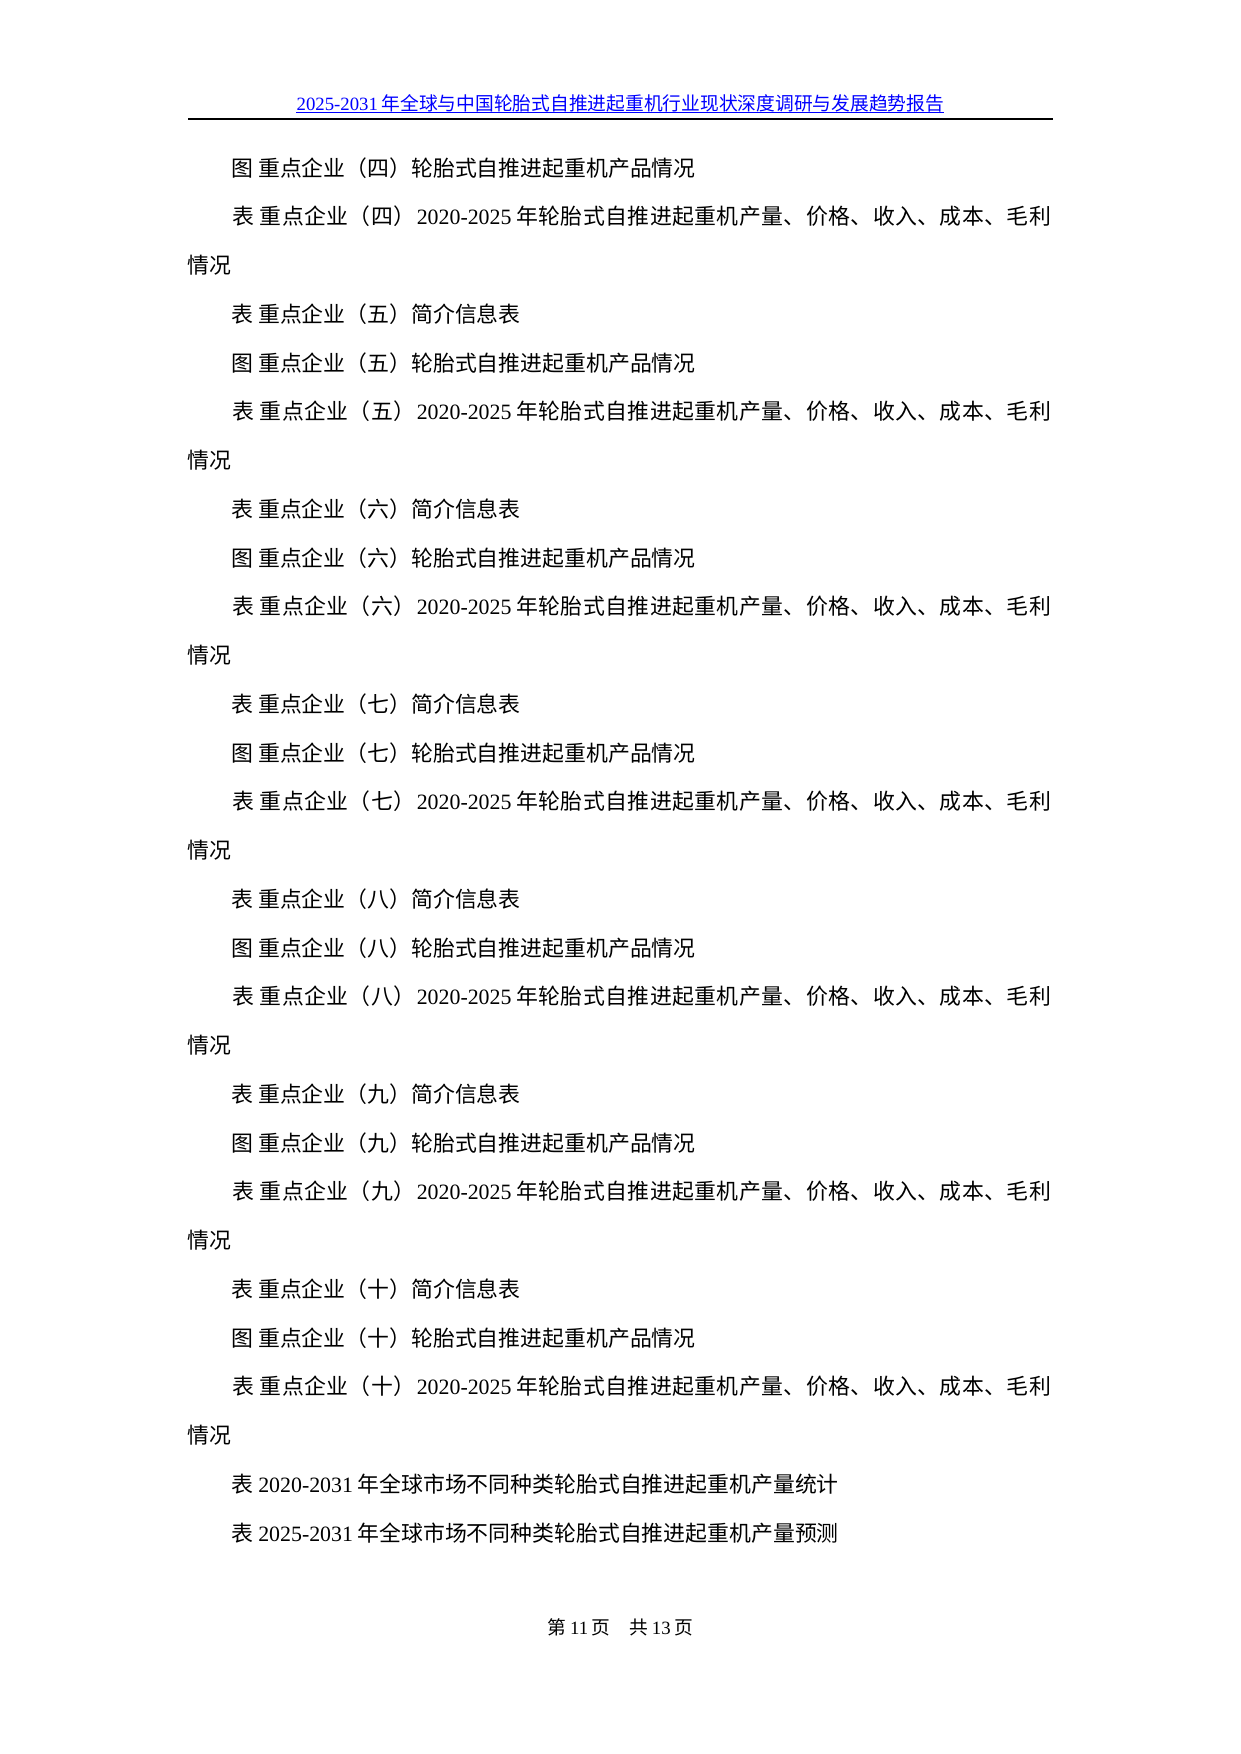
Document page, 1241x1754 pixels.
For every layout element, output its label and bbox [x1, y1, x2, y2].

text [187, 150, 1053, 1548]
